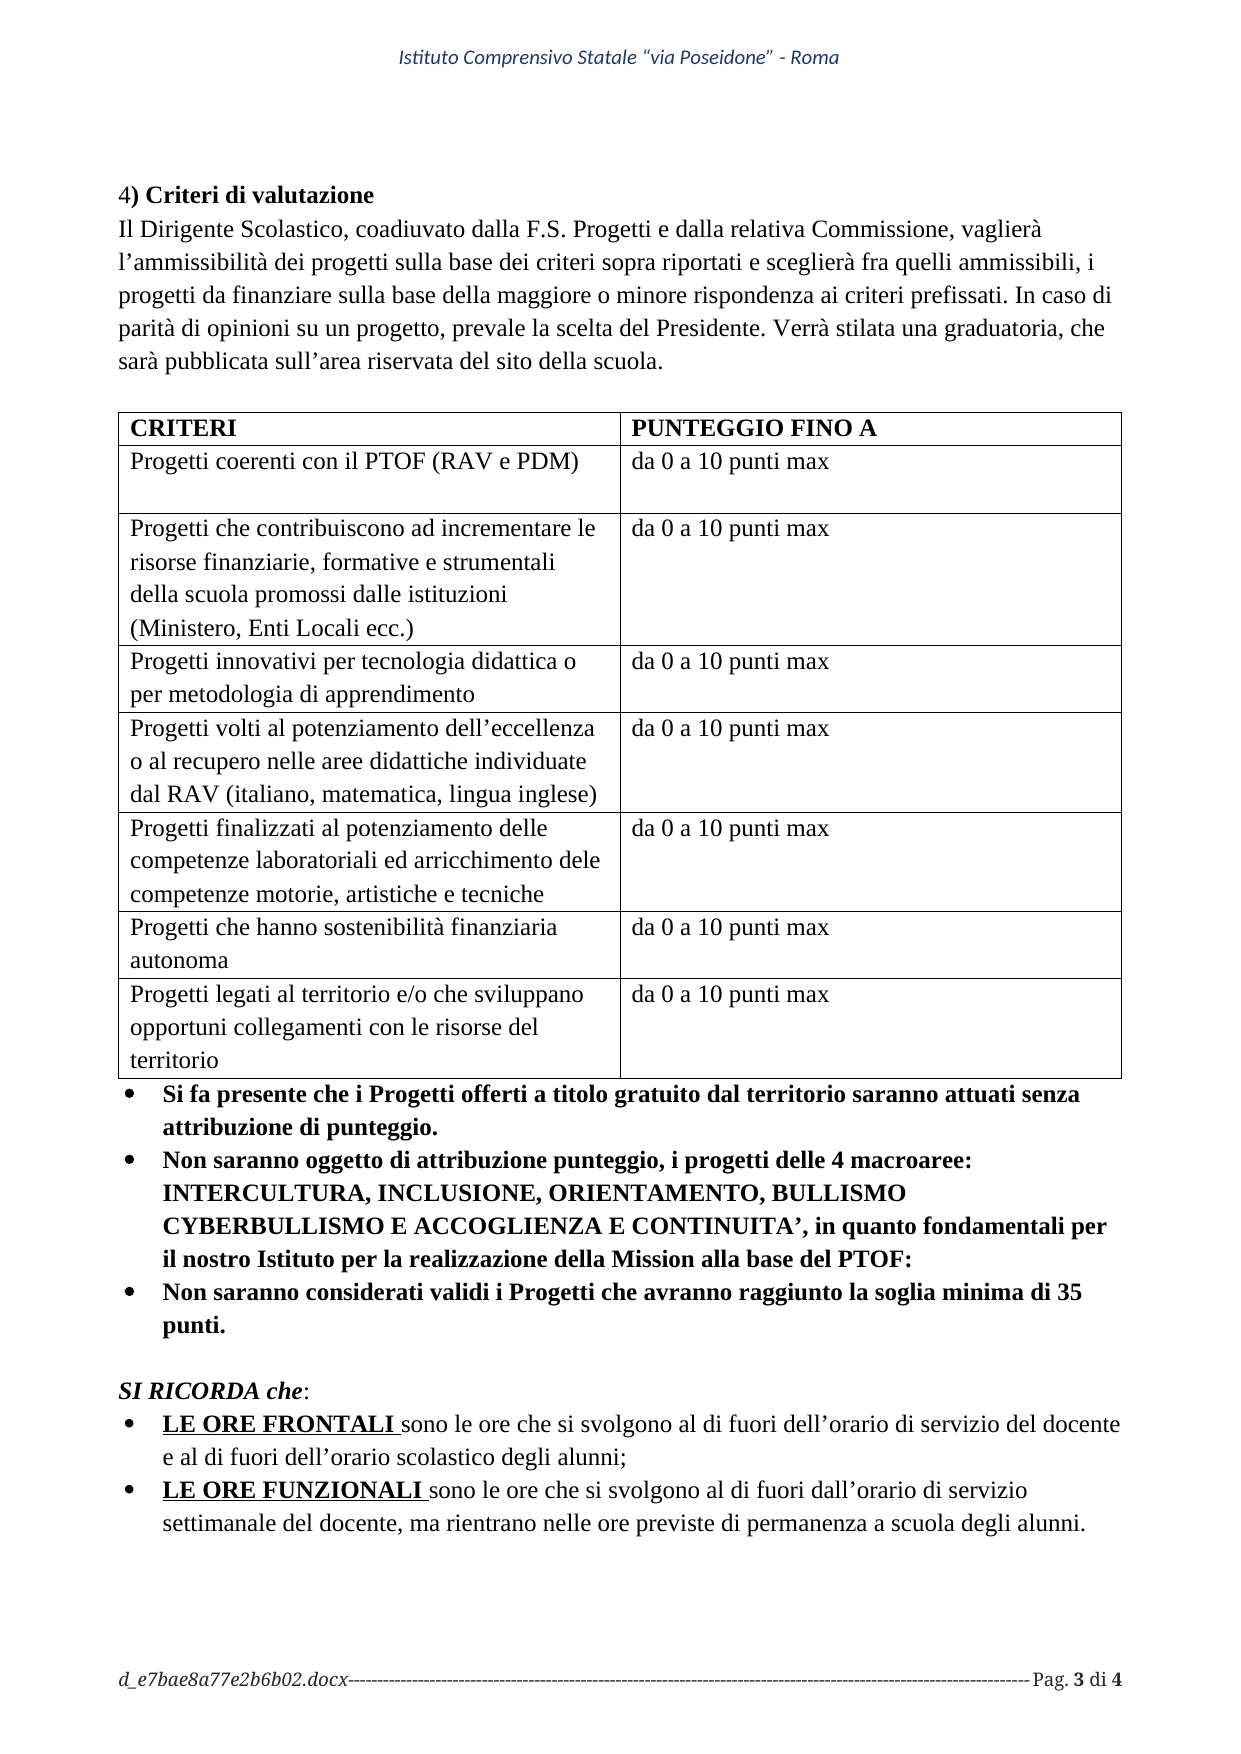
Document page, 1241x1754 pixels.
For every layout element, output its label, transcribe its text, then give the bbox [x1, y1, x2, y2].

table_cell Progetti finalizzati al potenziamento delle competenze laboratoriali ed arricchimento dele competenze motorie, artistiche e tecniche [119, 813, 620, 911]
table_cell da 0 a 10 punti max [621, 646, 1121, 712]
text 4) Criteri di valutazione [118, 181, 1115, 209]
list LE ORE FRONTALI sono le ore che si svolgono al di fuori dell’orario di servizio del docente e al di fuori dell’orario scolastico degli alunni; [125, 1409, 1122, 1471]
table_cell Progetti volti al potenziamento dell’eccellenza o al recupero nelle aree didattiche individuate dal RAV (italiano, matematica, lingua inglese) [119, 713, 620, 812]
text SI RICORDA che: [118, 1376, 1122, 1404]
table_cell da 0 a 10 punti max [621, 813, 1121, 911]
list Non saranno considerati validi i Progetti che avranno raggiunto la soglia minima di 35 punti. [125, 1277, 1115, 1338]
table_cell da 0 a 10 punti max [621, 979, 1121, 1078]
table_header PUNTEGGIO FINO A [621, 413, 1121, 445]
text Il Dirigente Scolastico, coadiuvato dalla F.S. Progetti e dalla relativa Commissione, vaglierà l’ammissibilità dei progetti sulla base dei criteri sopra riportati e sceglierà fra quelli ammissibili, i progetti da finanziare sulla base della maggiore o minore rispondenza ai criteri prefissati. In caso di parità di opinioni su un progetto, prevale la scelta del Presidente. Verrà stilata una graduatoria, che sarà pubblicata sull’area riservata del sito della scuola. [118, 214, 1115, 374]
list LE ORE FUNZIONALI sono le ore che si svolgono al di fuori dall’orario di servizio settimanale del docente, ma rientrano nelle ore previste di permanenza a scuola degli alunni. [125, 1475, 1115, 1537]
table_cell Progetti che hanno sostenibilità finanziaria autonoma [119, 912, 620, 978]
table_cell da 0 a 10 punti max [621, 514, 1121, 645]
table_cell Progetti che contribuiscono ad incrementare le risorse finanziarie, formative e strumentali della scuola promossi dalle istituzioni (Ministero, Enti Locali ecc.) [119, 514, 620, 645]
table_cell da 0 a 10 punti max [621, 912, 1121, 978]
list Si fa presente che i Progetti offerti a titolo gratuito dal territorio saranno attuati senza attribuzione di punteggio. [125, 1079, 1115, 1140]
table_cell Progetti legati al territorio e/o che sviluppano opportuni collegamenti con le risorse del territorio [119, 979, 620, 1078]
table_cell da 0 a 10 punti max [621, 713, 1121, 812]
list Non saranno oggetto di attribuzione punteggio, i progetti delle 4 macroaree: INTERCULTURA, INCLUSIONE, ORIENTAMENTO, BULLISMO CYBERBULLISMO E ACCOGLIENZA E CONTINUITA’, in quanto fondamentali per il nostro Istituto per la realizzazione della Mission alla base del PTOF: [125, 1145, 1115, 1272]
table_cell Progetti coerenti con il PTOF (RAV e PDM) [119, 446, 620, 512]
table_cell da 0 a 10 punti max [621, 446, 1121, 512]
table_header CRITERI [119, 413, 620, 445]
table_cell Progetti innovativi per tecnologia didattica o per metodologia di apprendimento [119, 646, 620, 712]
